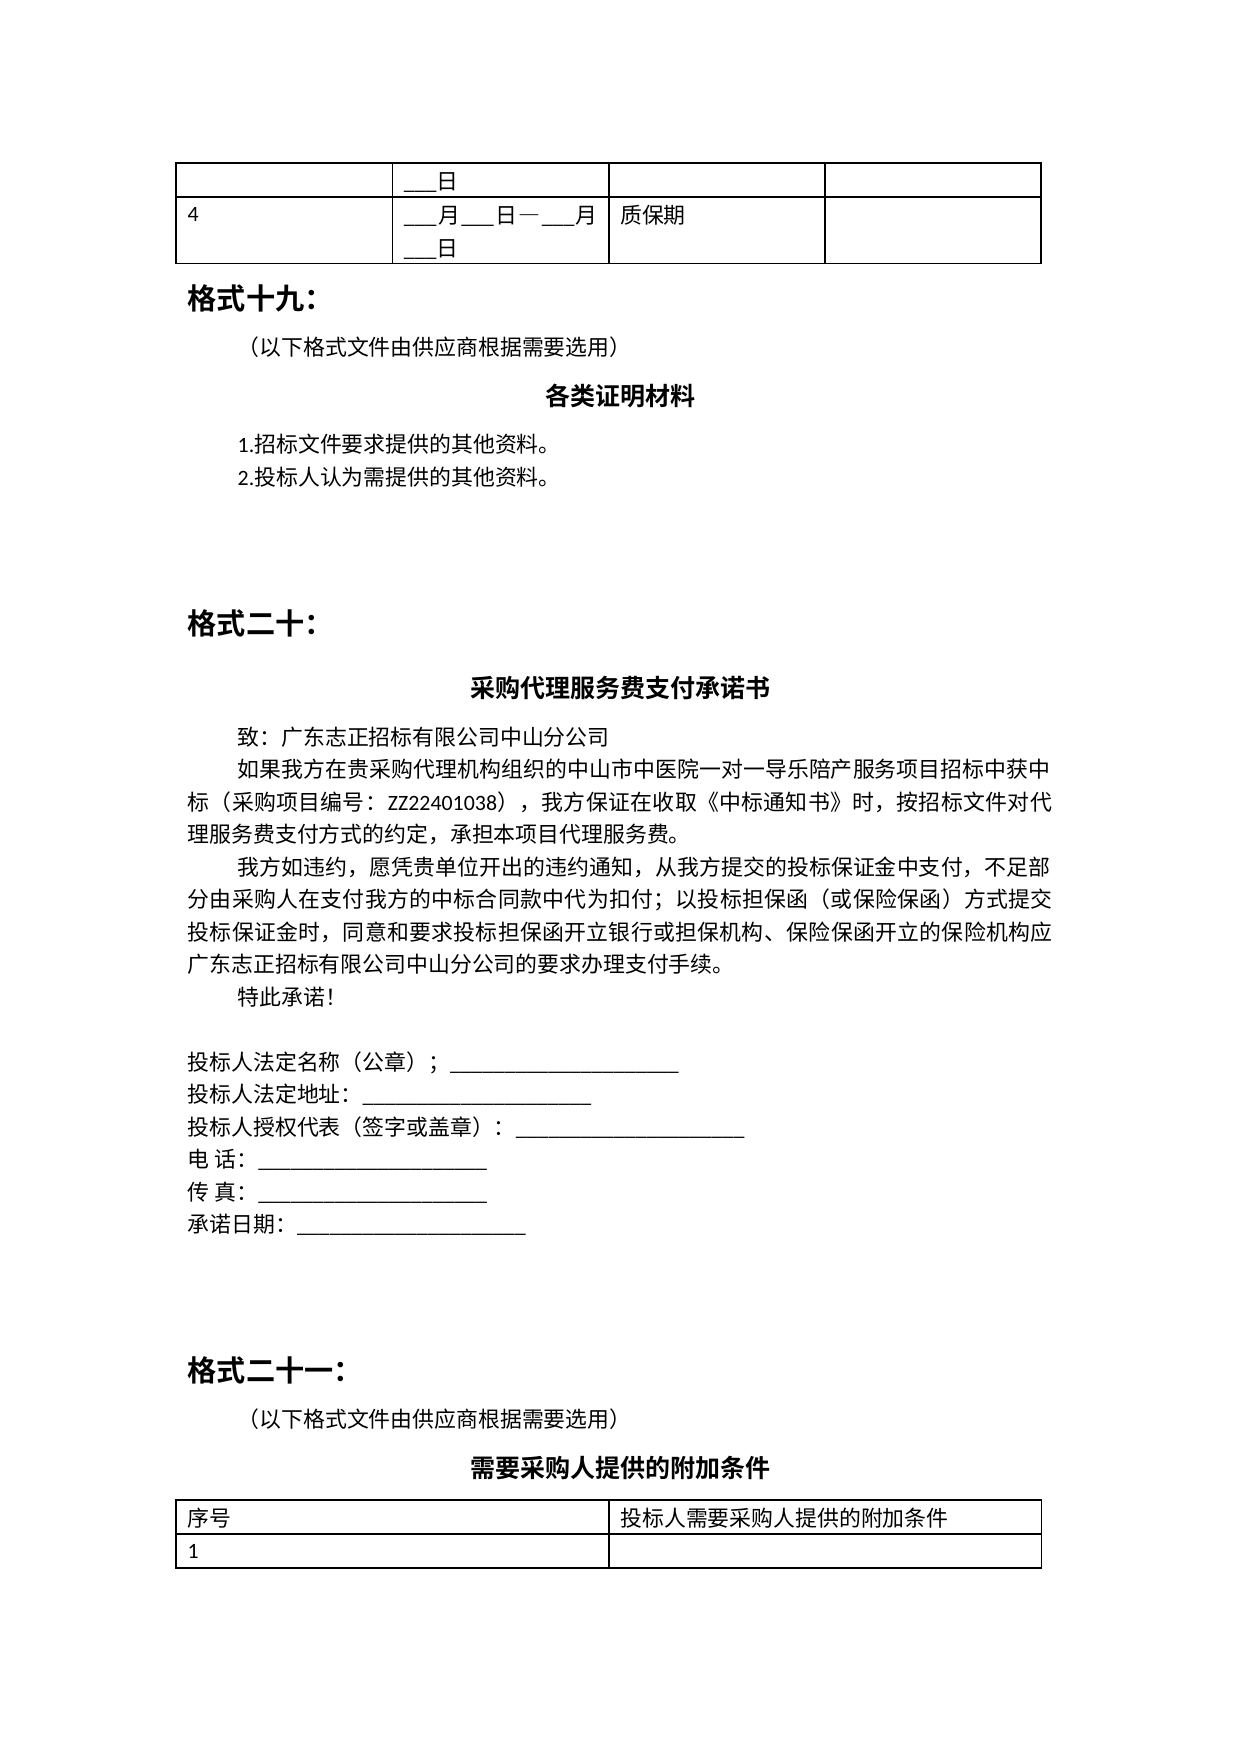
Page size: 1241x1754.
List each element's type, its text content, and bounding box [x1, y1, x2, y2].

table_cell 4 [177, 198, 392, 263]
text （以下格式文件由供应商根据需要选用） [187, 1402, 1053, 1434]
table_cell [826, 198, 1040, 263]
table_header 序号 [177, 1501, 608, 1533]
table_cell 1 [177, 1535, 608, 1567]
text 格式二十一： [187, 1337, 1053, 1402]
text 我方如违约，愿凭贵单位开出的违约通知，从我方提交的投标保证金中支付，不足部分由采购人在支付我方的中标合同款中代为扣付；以投标担保函（或保险保函）方式提交投标保证金时，同意和要求投标担保函开立银行或担保机构、保险保函开立的保险机构应广东志正招标有限公司中山分公司的要求办理支付手续。 [187, 849, 1053, 979]
text 如果我方在贵采购代理机构组织的中山市中医院一对一导乐陪产服务项目招标中获中标（采购项目编号：ZZ22401038），我方保证在收取《中标通知书》时，按招标文件对代理服务费支付方式的约定，承担本项目代理服务费。 [187, 752, 1053, 849]
text 2.投标人认为需提供的其他资料。 [187, 459, 1053, 492]
table_cell ___月___日—___月___日 [393, 198, 608, 263]
text 投标人法定地址：_____________________ [187, 1077, 1053, 1109]
table_cell ___月___日—___月___日 [393, 164, 608, 196]
text 采购代理服务费支付承诺书 [187, 654, 1053, 719]
text 电 话：_____________________ [187, 1142, 1053, 1174]
table_header 投标人需要采购人提供的附加条件 [610, 1501, 1041, 1533]
text 各类证明材料 [187, 362, 1053, 427]
text 投标人授权代表（签字或盖章）：_____________________ [187, 1109, 1053, 1142]
table_cell [826, 164, 1040, 196]
text （以下格式文件由供应商根据需要选用） [187, 329, 1053, 362]
text 传 真：_____________________ [187, 1174, 1053, 1207]
text 1.招标文件要求提供的其他资料。 [187, 427, 1053, 459]
text 致：广东志正招标有限公司中山分公司 [187, 719, 1053, 752]
text 格式二十： [187, 589, 1053, 654]
text 需要采购人提供的附加条件 [187, 1434, 1053, 1499]
text 承诺日期：_____________________ [187, 1207, 1053, 1239]
table_cell 3 [177, 164, 392, 196]
text 格式十九： [187, 264, 1053, 329]
text 特此承诺！ [187, 979, 1053, 1012]
table_cell [610, 1535, 1041, 1567]
table_cell [610, 164, 824, 196]
table_cell 质保期 [610, 198, 824, 263]
text 投标人法定名称（公章）；_____________________ [187, 1044, 1053, 1077]
